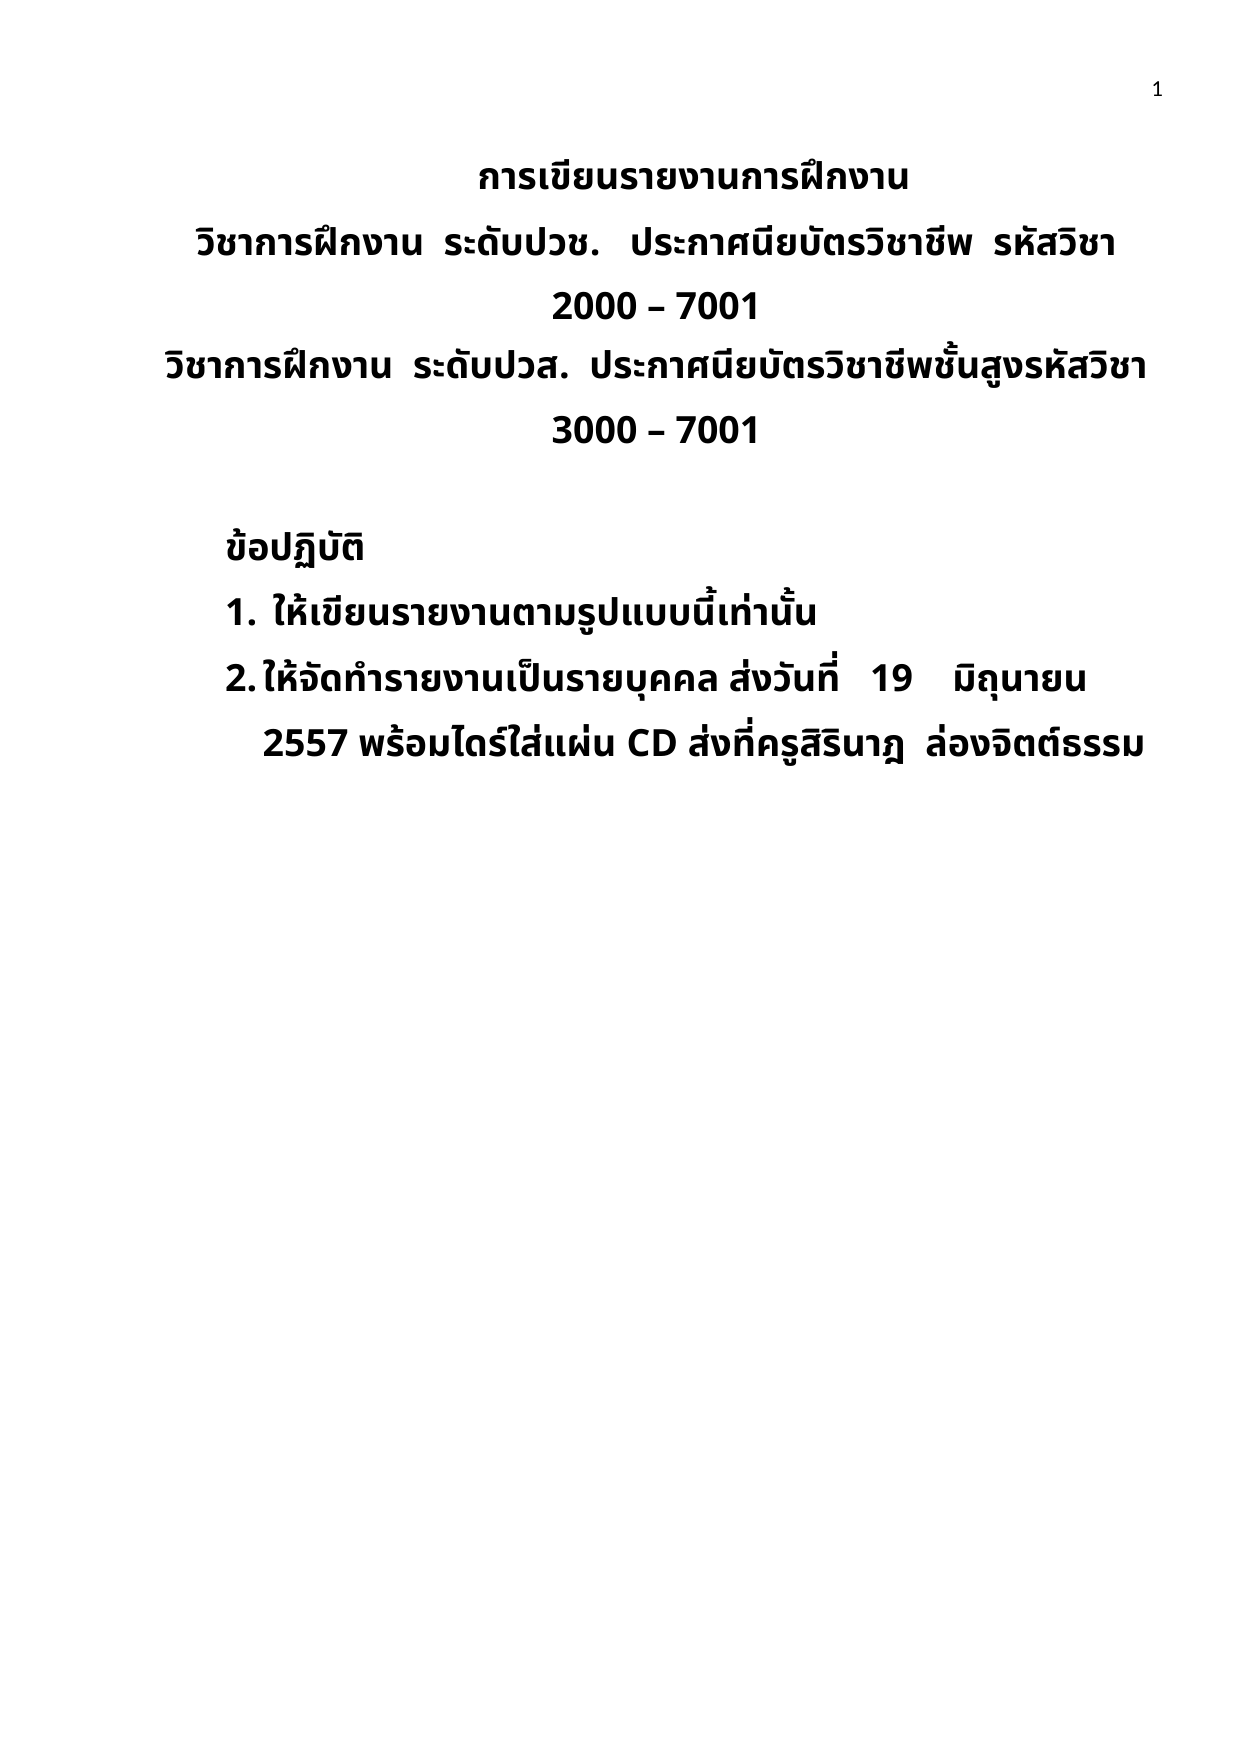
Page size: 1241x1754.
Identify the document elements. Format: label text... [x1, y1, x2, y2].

text วิชาการฝึกงาน ระดับปวช. ประกาศนียบัตรวิชาชีพ รหัสวิชา 2000 – 7001 [150, 215, 1162, 331]
text การเขียนรายงานการฝึกงาน [150, 150, 1162, 207]
text ข้อปฏิบัติ [150, 520, 1162, 577]
list ให้จัดทำรายงานเป็นรายบุคคล ส่งวันที่ 19 มิถุนายน 2557 พร้อมไดร์ใส่แผ่น CD ส่งที่ครูสิรินาฎ ล่องจิตต์ธรรม [225, 651, 1162, 773]
text วิชาการฝึกงาน ระดับปวส. ประกาศนียบัตรวิชาชีพชั้นสูงรหัสวิชา 3000 – 7001 [150, 338, 1162, 454]
list ให้เขียนรายงานตามรูปแบบนี้เท่านั้น [225, 585, 1162, 642]
